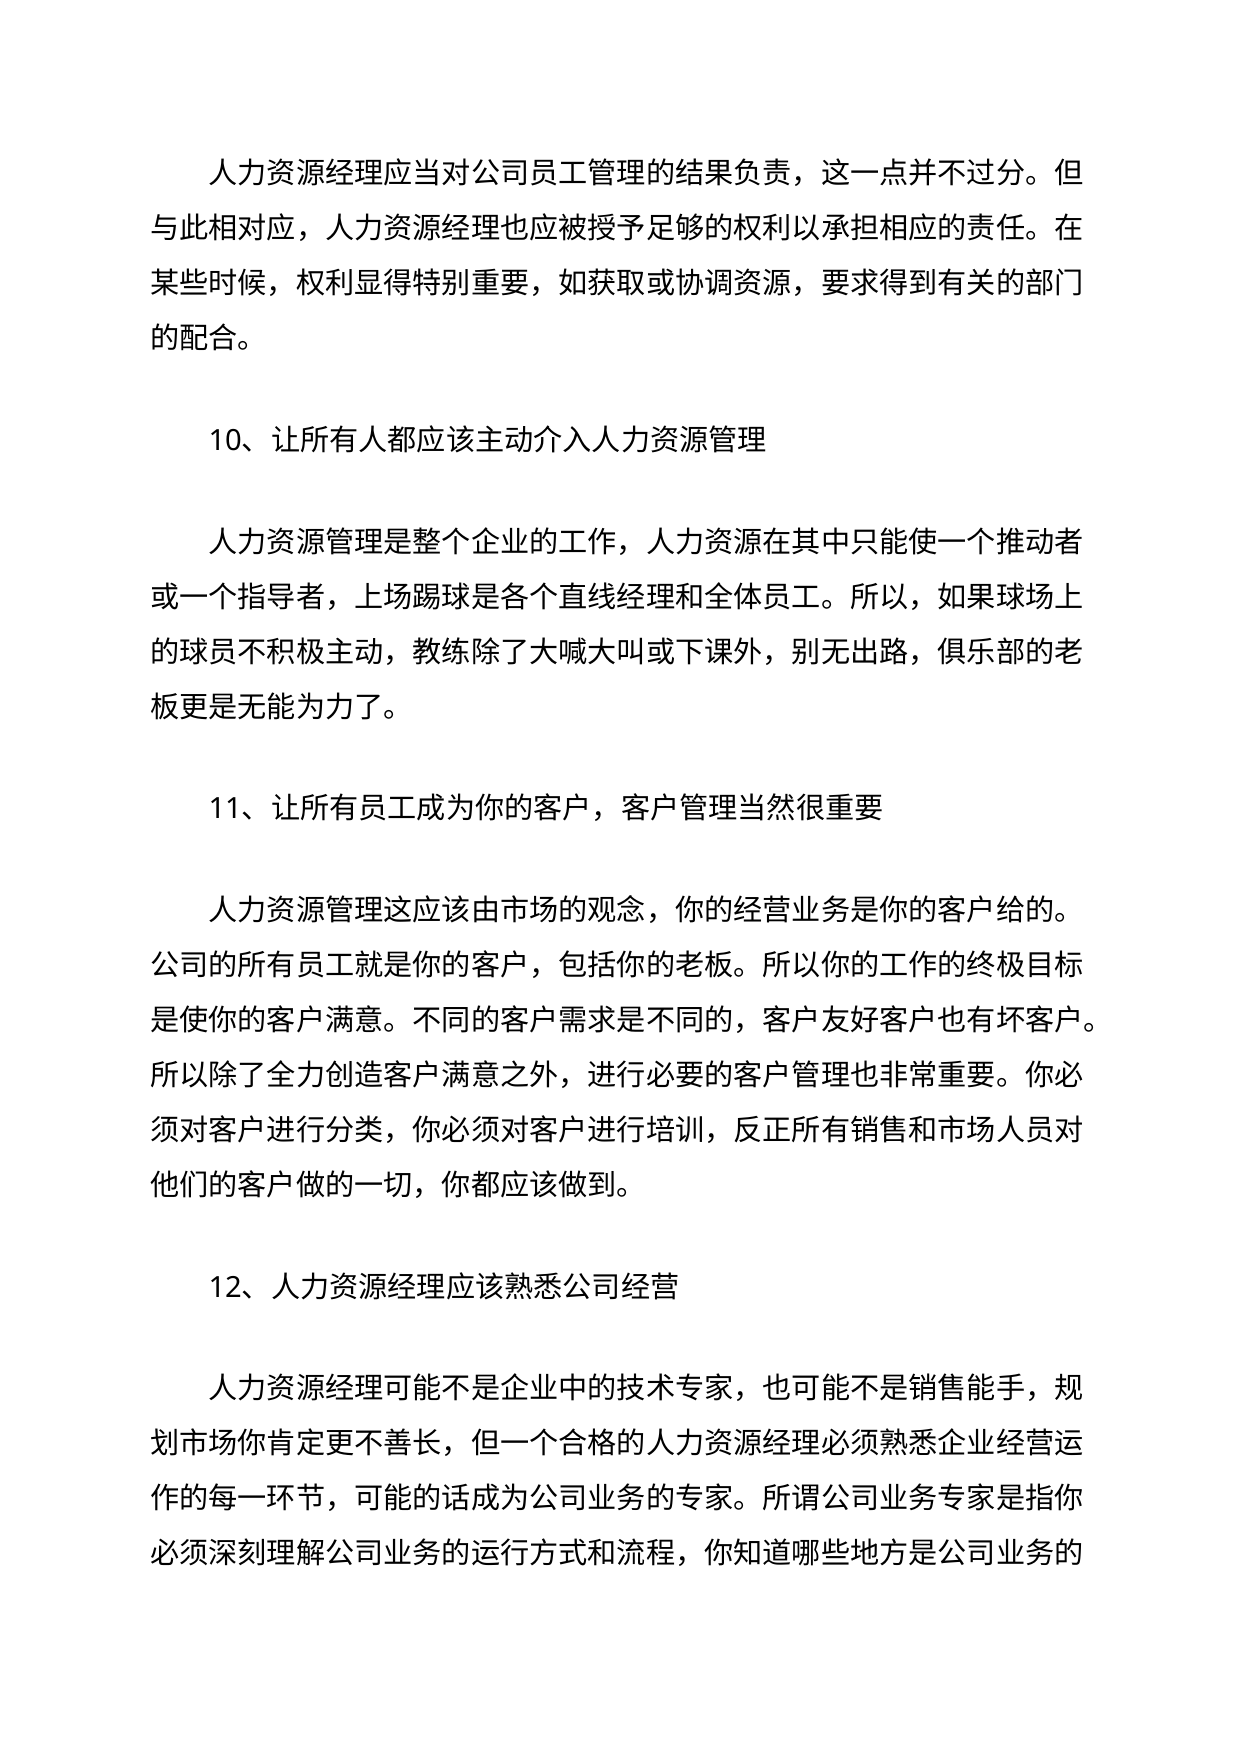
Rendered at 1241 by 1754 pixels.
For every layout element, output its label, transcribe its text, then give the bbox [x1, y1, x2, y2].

text 12、人力资源经理应该熟悉公司经营 [150, 1263, 1090, 1306]
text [150, 1365, 1090, 1572]
text 10、让所有人都应该主动介入人力资源管理 [150, 416, 1090, 459]
text 人力资源经理应当对公司员工管理的结果负责，这一点并不过分。但与此相对应，人力资源经理也应被授予足够的权利以承担相应的责任。在某些时候，权利显得特别重要，如获取或协调资源，要求得到有关的部门的配合。 [150, 150, 1090, 357]
text 人力资源管理是整个企业的工作，人力资源在其中只能使一个推动者或一个指导者，上场踢球是各个直线经理和全体员工。所以，如果球场上的球员不积极主动，教练除了大喊大叫或下课外，别无出路，俱乐部的老板更是无能为力了。 [150, 518, 1090, 725]
text 11、让所有员工成为你的客户，客户管理当然很重要 [150, 785, 1090, 827]
text 人力资源管理这应该由市场的观念，你的经营业务是你的客户给的。公司的所有员工就是你的客户，包括你的老板。所以你的工作的终极目标是使你的客户满意。不同的客户需求是不同的，客户友好客户也有坏客户。所以除了全力创造客户满意之外，进行必要的客户管理也非常重要。你必须对客户进行分类，你必须对客户进行培训，反正所有销售和市场人员对他们的客户做的一切，你都应该做到。 [150, 887, 1090, 1204]
